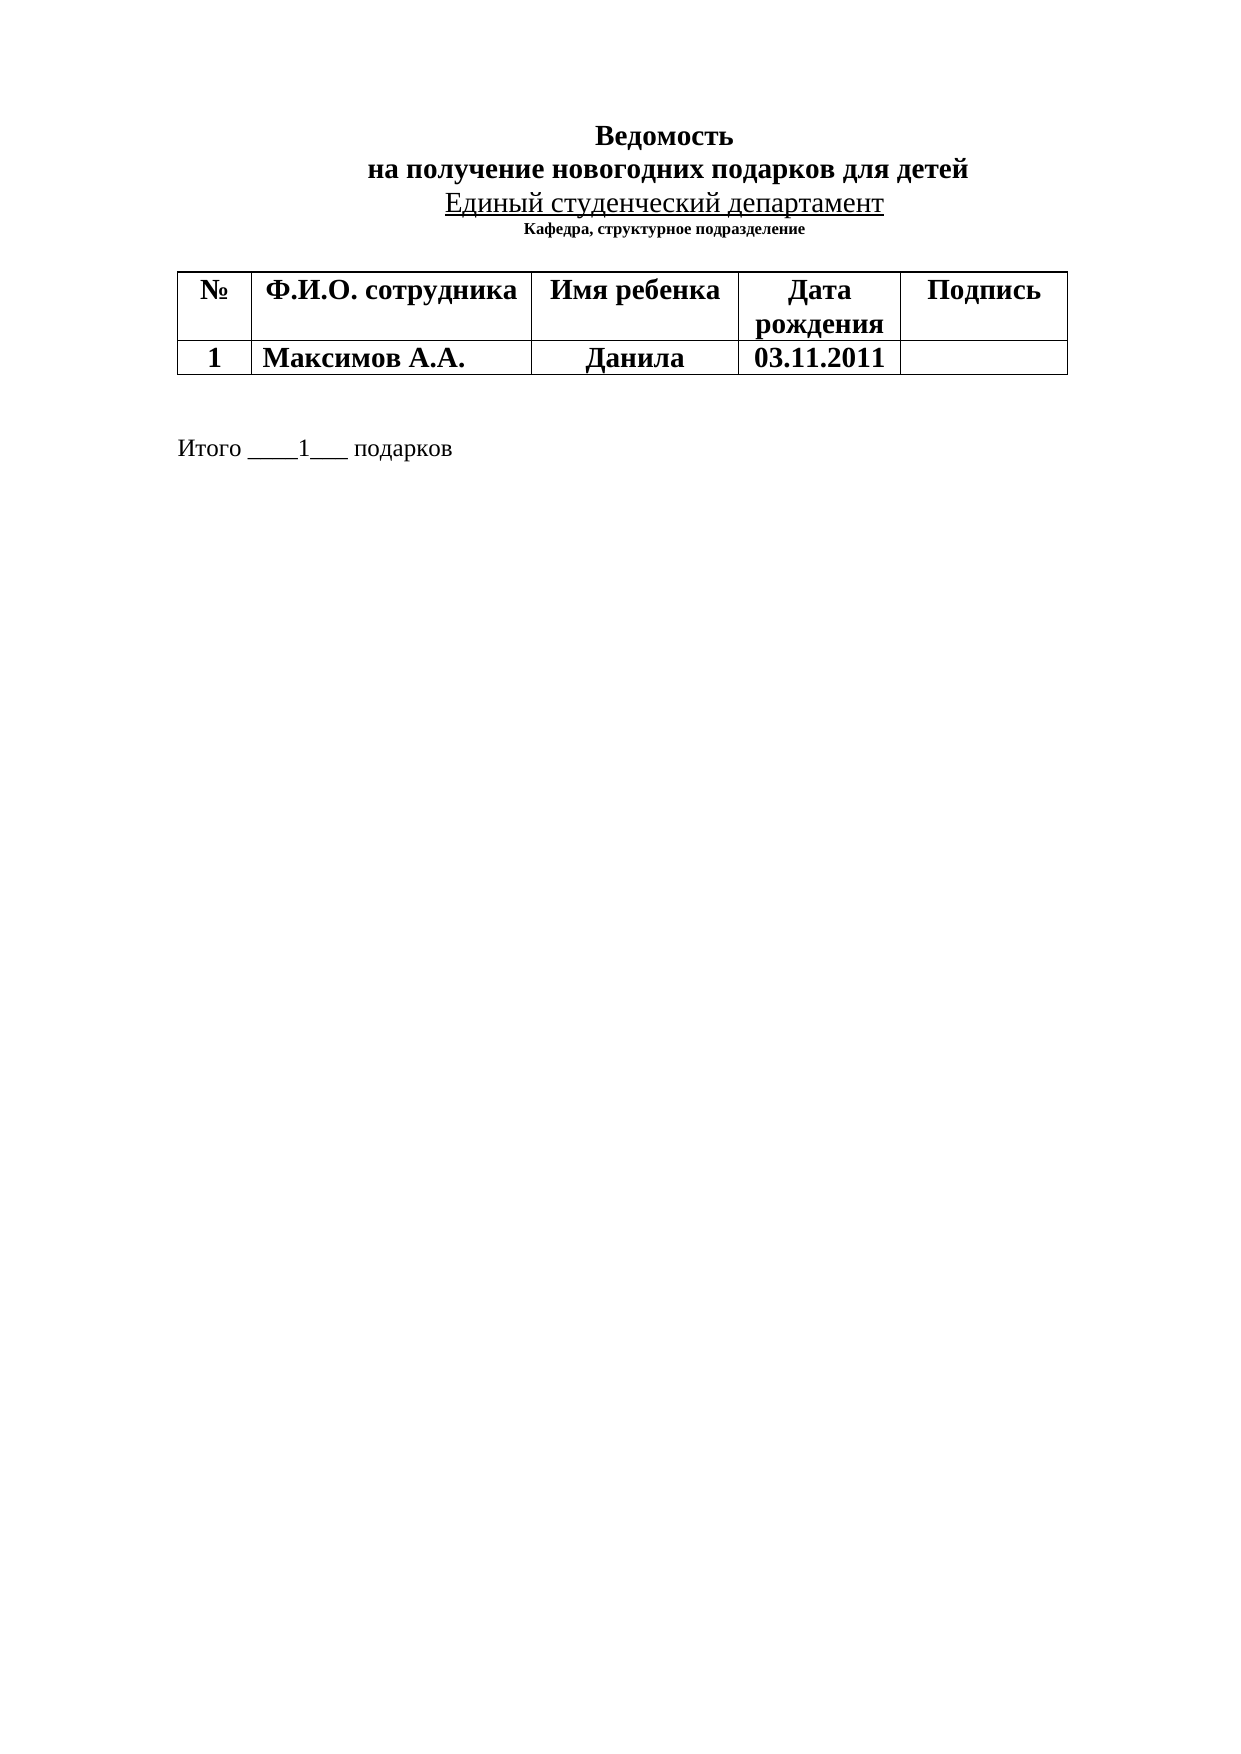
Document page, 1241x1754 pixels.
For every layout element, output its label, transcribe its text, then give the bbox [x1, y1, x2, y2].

text Кафедра, структурное подразделение [177, 219, 1152, 238]
text Единый студенческий департамент [177, 185, 1152, 219]
table_header Ф.И.О. сотрудника [252, 273, 531, 339]
text Итого ____1___ подарков [177, 433, 1152, 461]
text на получение новогодних подарков для детей [177, 152, 1152, 185]
table_header Дата рождения [739, 273, 900, 339]
table_cell 1 [178, 341, 251, 374]
table_cell 03.11.2011 [739, 341, 900, 374]
table_header Подпись [901, 273, 1067, 339]
table_cell [901, 341, 1067, 374]
table_cell Данила [532, 341, 738, 374]
text Ведомость [177, 118, 1152, 152]
table_header № [178, 273, 251, 339]
table_header Имя ребенка [532, 273, 738, 339]
table_cell Максимов А.А. [252, 341, 531, 374]
